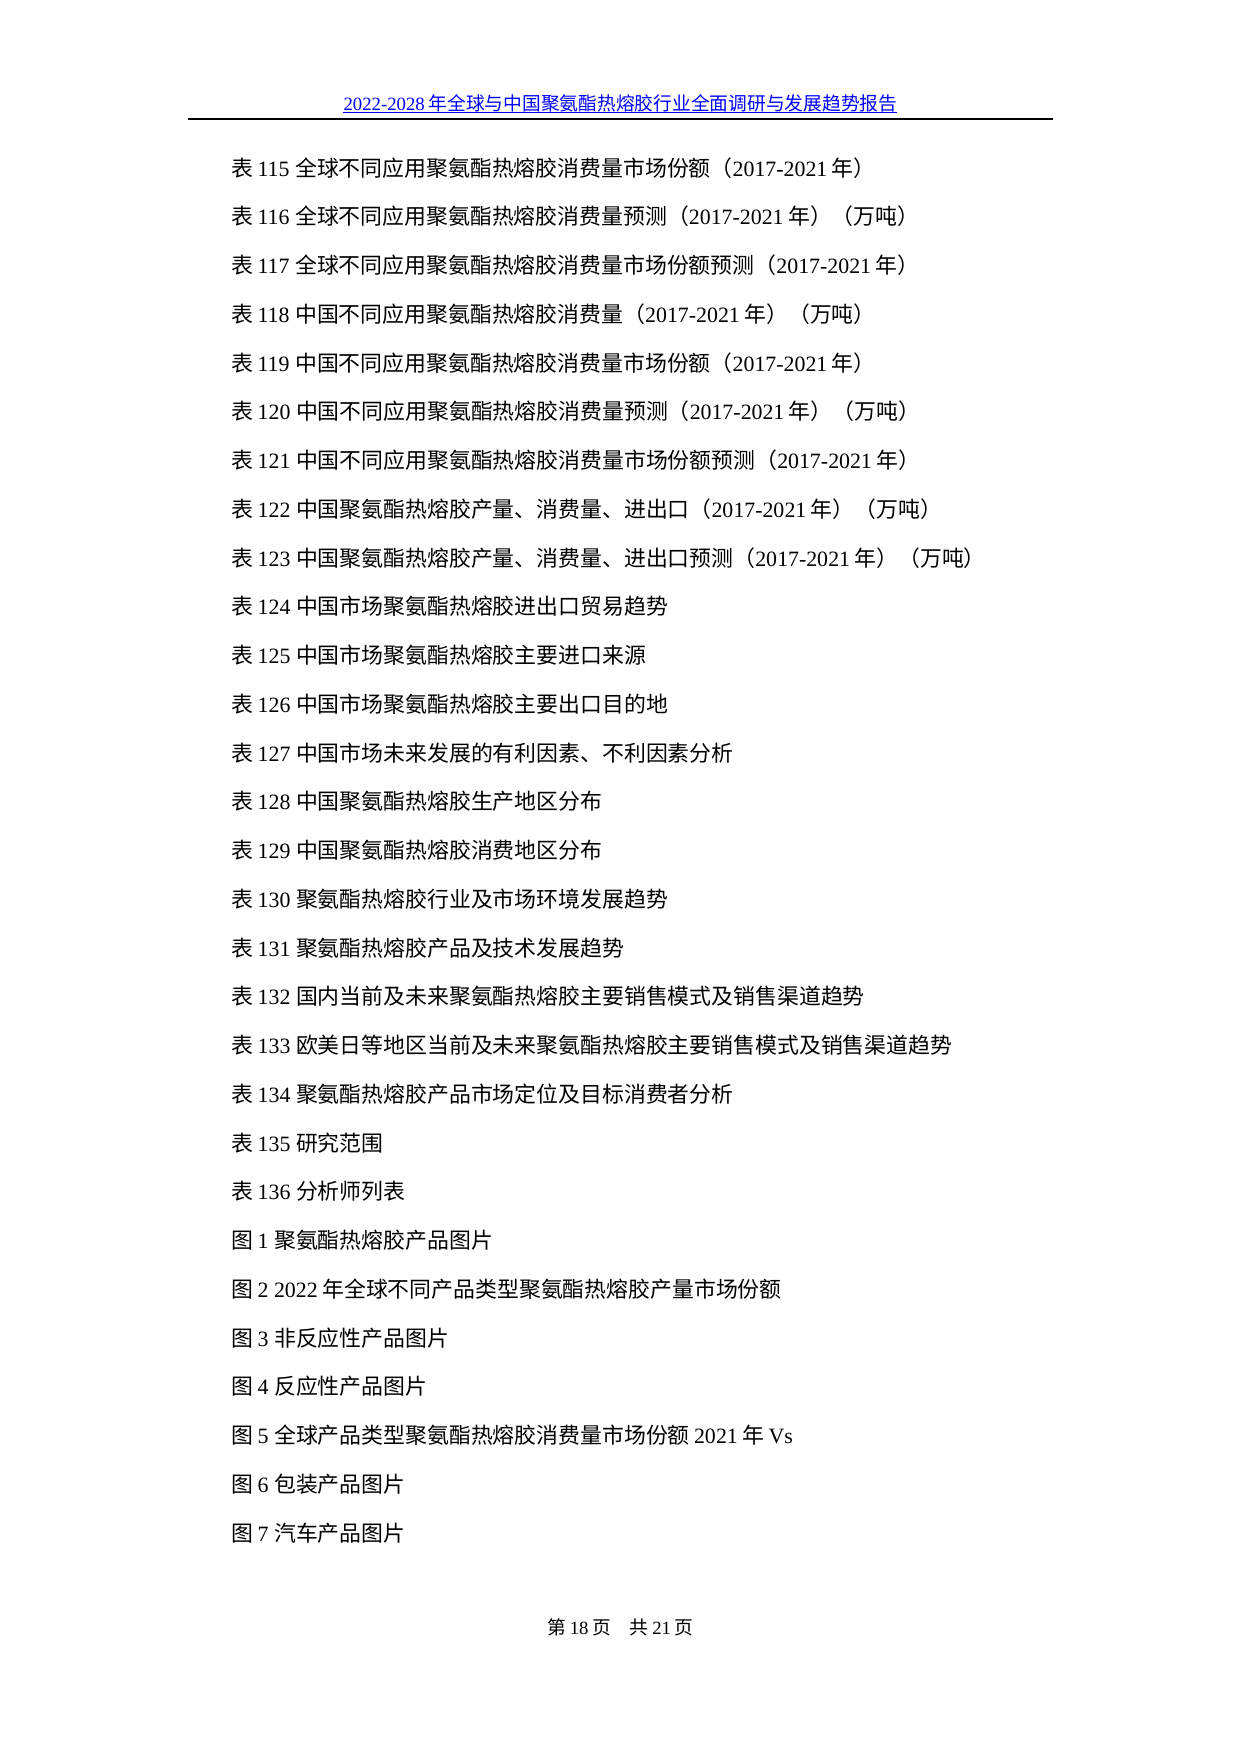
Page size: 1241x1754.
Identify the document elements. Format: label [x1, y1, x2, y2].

text [187, 150, 1053, 1548]
